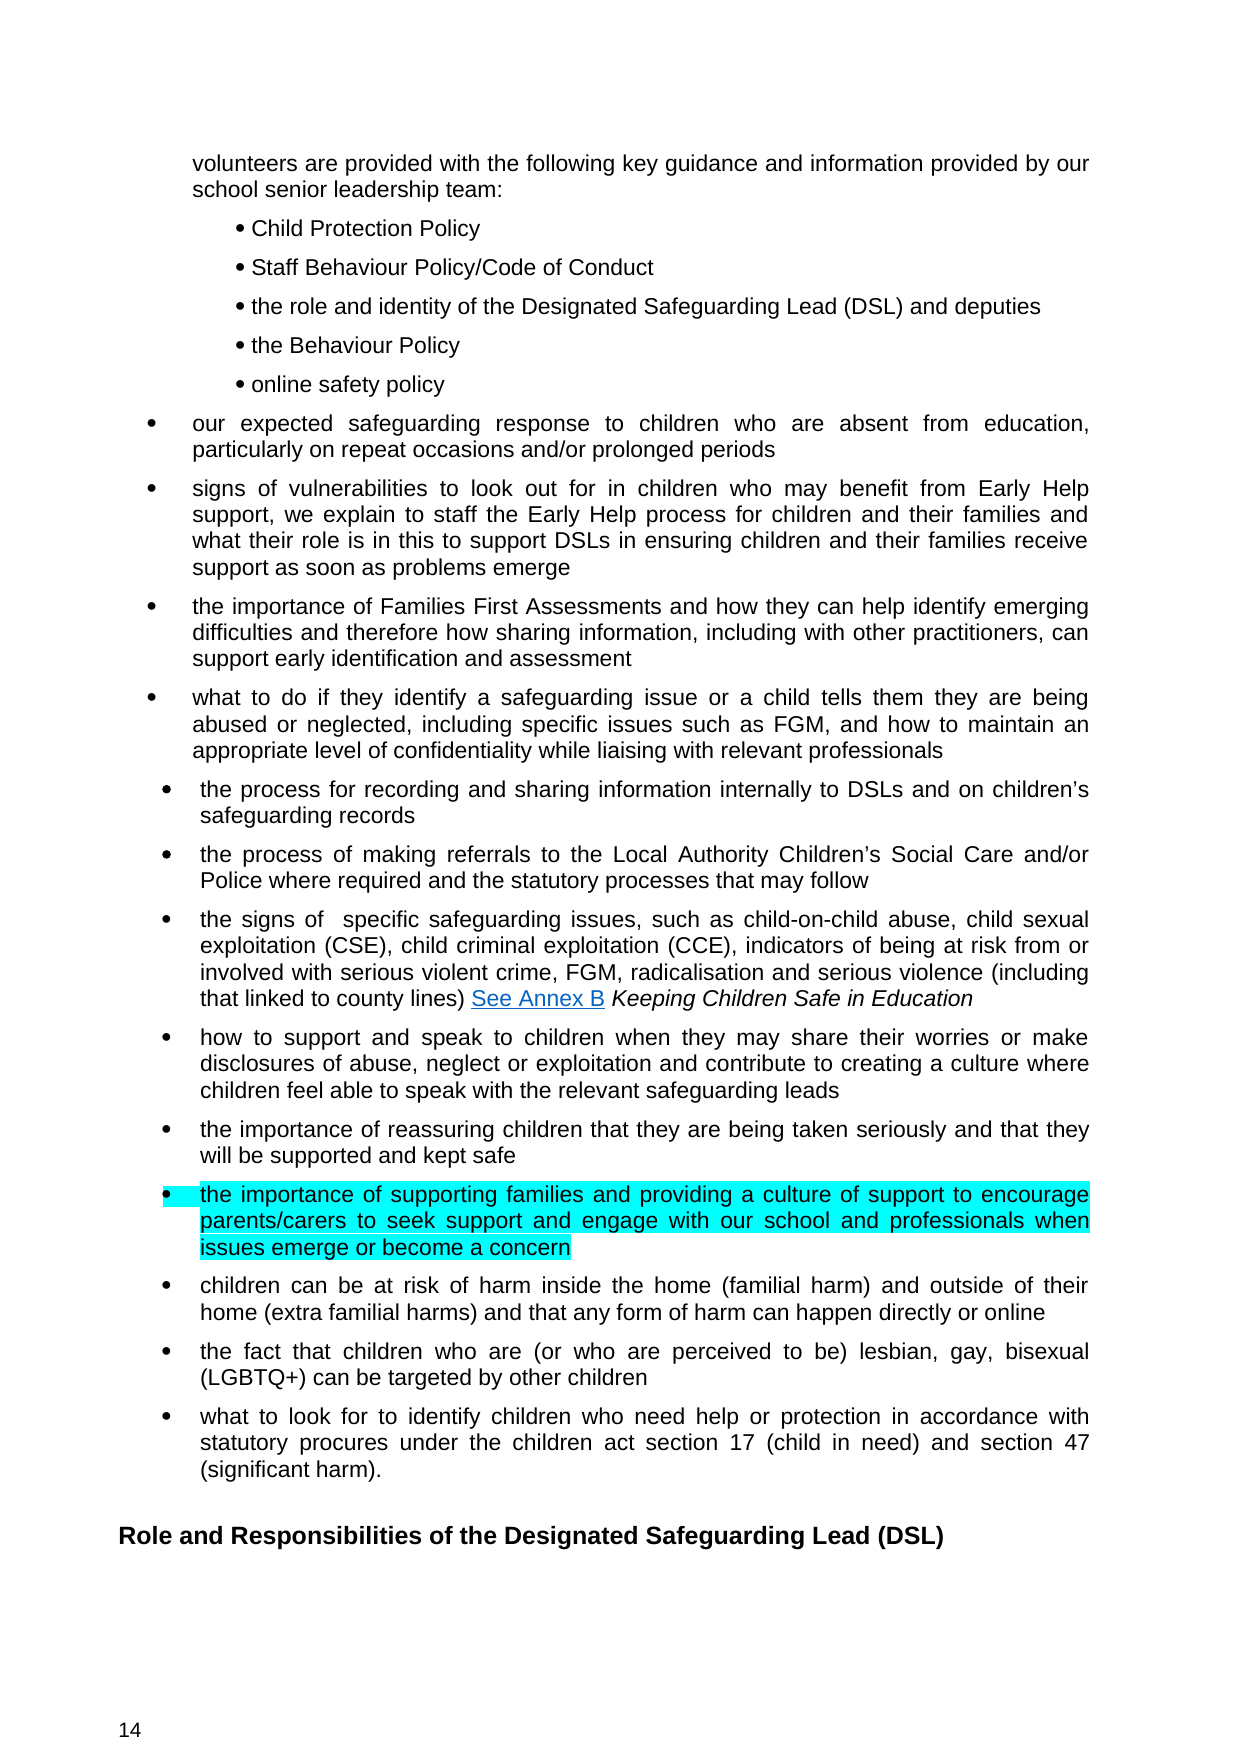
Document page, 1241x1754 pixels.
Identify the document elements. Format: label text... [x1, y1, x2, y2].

text the fact that children who are (or who are perceived to be) lesbian, gay, bisexual (LGBTQ+) can be targeted by other children [162, 1338, 1090, 1390]
text the importance of reassuring children that they are being taken seriously and that they will be supported and kept safe [162, 1116, 1090, 1168]
text the importance of supporting families and providing a culture of support to encourage parents/carers to seek support and engage with our school and professionals when issues emerge or become a concern [162, 1196, 1090, 1260]
text children can be at risk of harm inside the home (familial harm) and outside of their home (extra familial harms) and that any form of harm can happen directly or online [162, 1272, 1090, 1325]
text how to support and speak to children when they may share their worries or make disclosures of abuse, neglect or exploitation and contribute to creating a culture where children feel able to speak with the relevant safeguarding leads [162, 1024, 1090, 1103]
text signs of vulnerabilities to look out for in children who may benefit from Early Help support, we explain to staff the Early Help process for children and their families and what their role is in this to support DSLs in ensuring children and their families receive support as soon as problems emerge [148, 475, 1090, 580]
text the importance of Families First Assessments and how they can help identify emerging difficulties and therefore how sharing information, including with other practitioners, can support early identification and assessment [148, 593, 1090, 672]
list our expected safeguarding response to children who are absent from education, particularly on repeat occasions and/or prolonged periods [148, 409, 1090, 462]
list online safety policy [236, 371, 1090, 397]
text Role and Responsibilities of the Designated Safeguarding Lead (DSL) [118, 1521, 1090, 1549]
text what to do if they identify a safeguarding issue or a child tells them they are being abused or neglected, including specific issues such as FGM, and how to maintain an appropriate level of confidentiality while liaising with relevant professionals [148, 684, 1090, 763]
text what to look for to identify children who need help or protection in accordance with statutory procures under the children act section 17 (child in need) and section 47 (significant harm). [162, 1403, 1090, 1482]
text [148, 150, 1090, 203]
list the role and identity of the Designated Safeguarding Lead (DSL) and deputies [236, 293, 1090, 319]
list Child Protection Policy [236, 215, 1090, 242]
text the process of making referrals to the Local Authority Children’s Social Care and/or Police where required and the statutory processes that may follow [162, 841, 1090, 894]
text the signs of specific safeguarding issues, such as child-on-child abuse, child sexual exploitation (CSE), child criminal exploitation (CCE), indicators of being at risk from or involved with serious violent crime, FGM, radicalisation and serious violence (including that linked to county lines) See Annex B Keeping Children Safe in Education [162, 906, 1090, 1012]
list the Behaviour Policy [236, 332, 1090, 358]
list Staff Behaviour Policy/Code of Conduct [236, 254, 1090, 280]
text the process for recording and sharing information internally to DSLs and on children’s safeguarding records [162, 776, 1090, 828]
